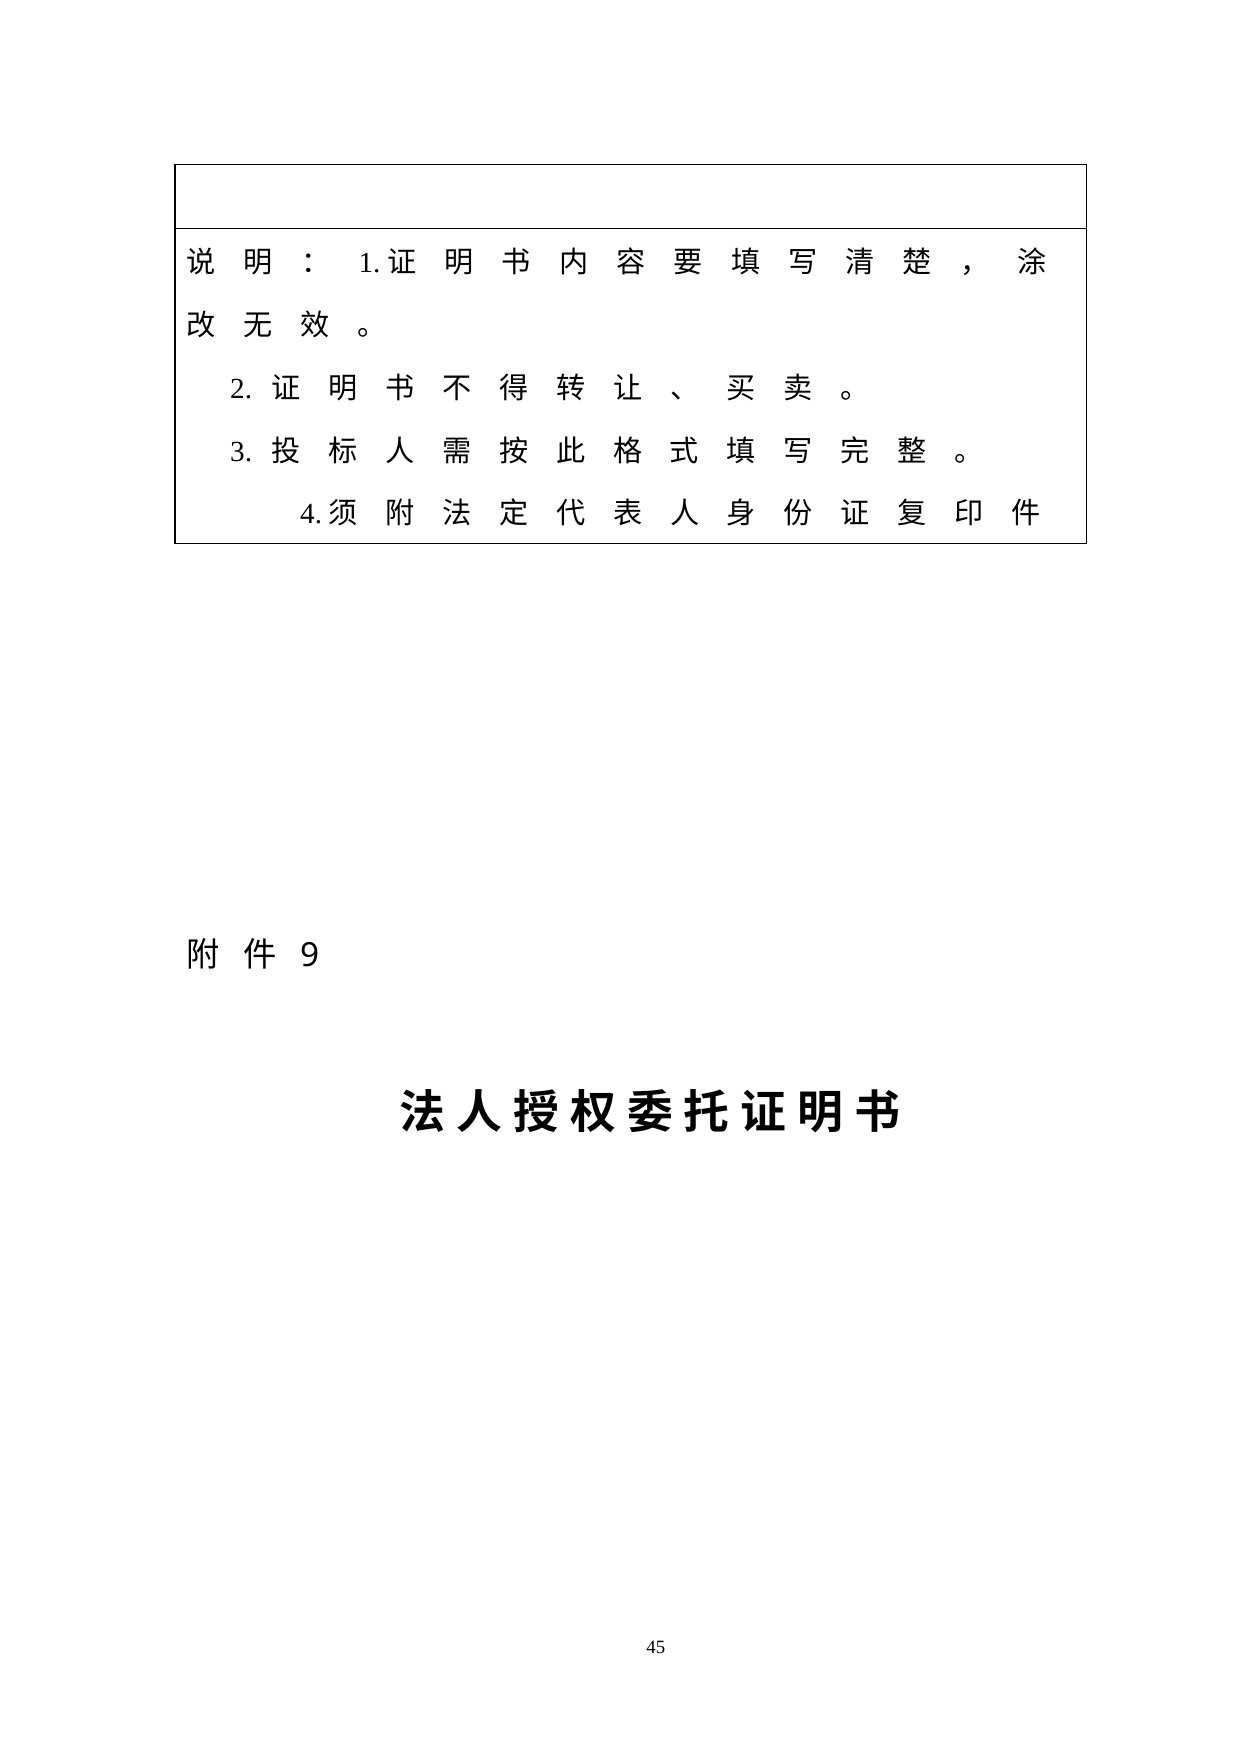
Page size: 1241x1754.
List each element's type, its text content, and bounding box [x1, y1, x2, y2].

text 法人授权委托证明书 [186, 1046, 1125, 1172]
table_cell 说明：1.证明书内容要填写清楚，涂改无效。 2.证明书不得转让、买卖。 3.投标人需按此格式填写完整。 4.须附法定代表人身份证复印件 [176, 229, 1086, 542]
text 附件9 [186, 920, 1125, 983]
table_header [176, 165, 1086, 227]
